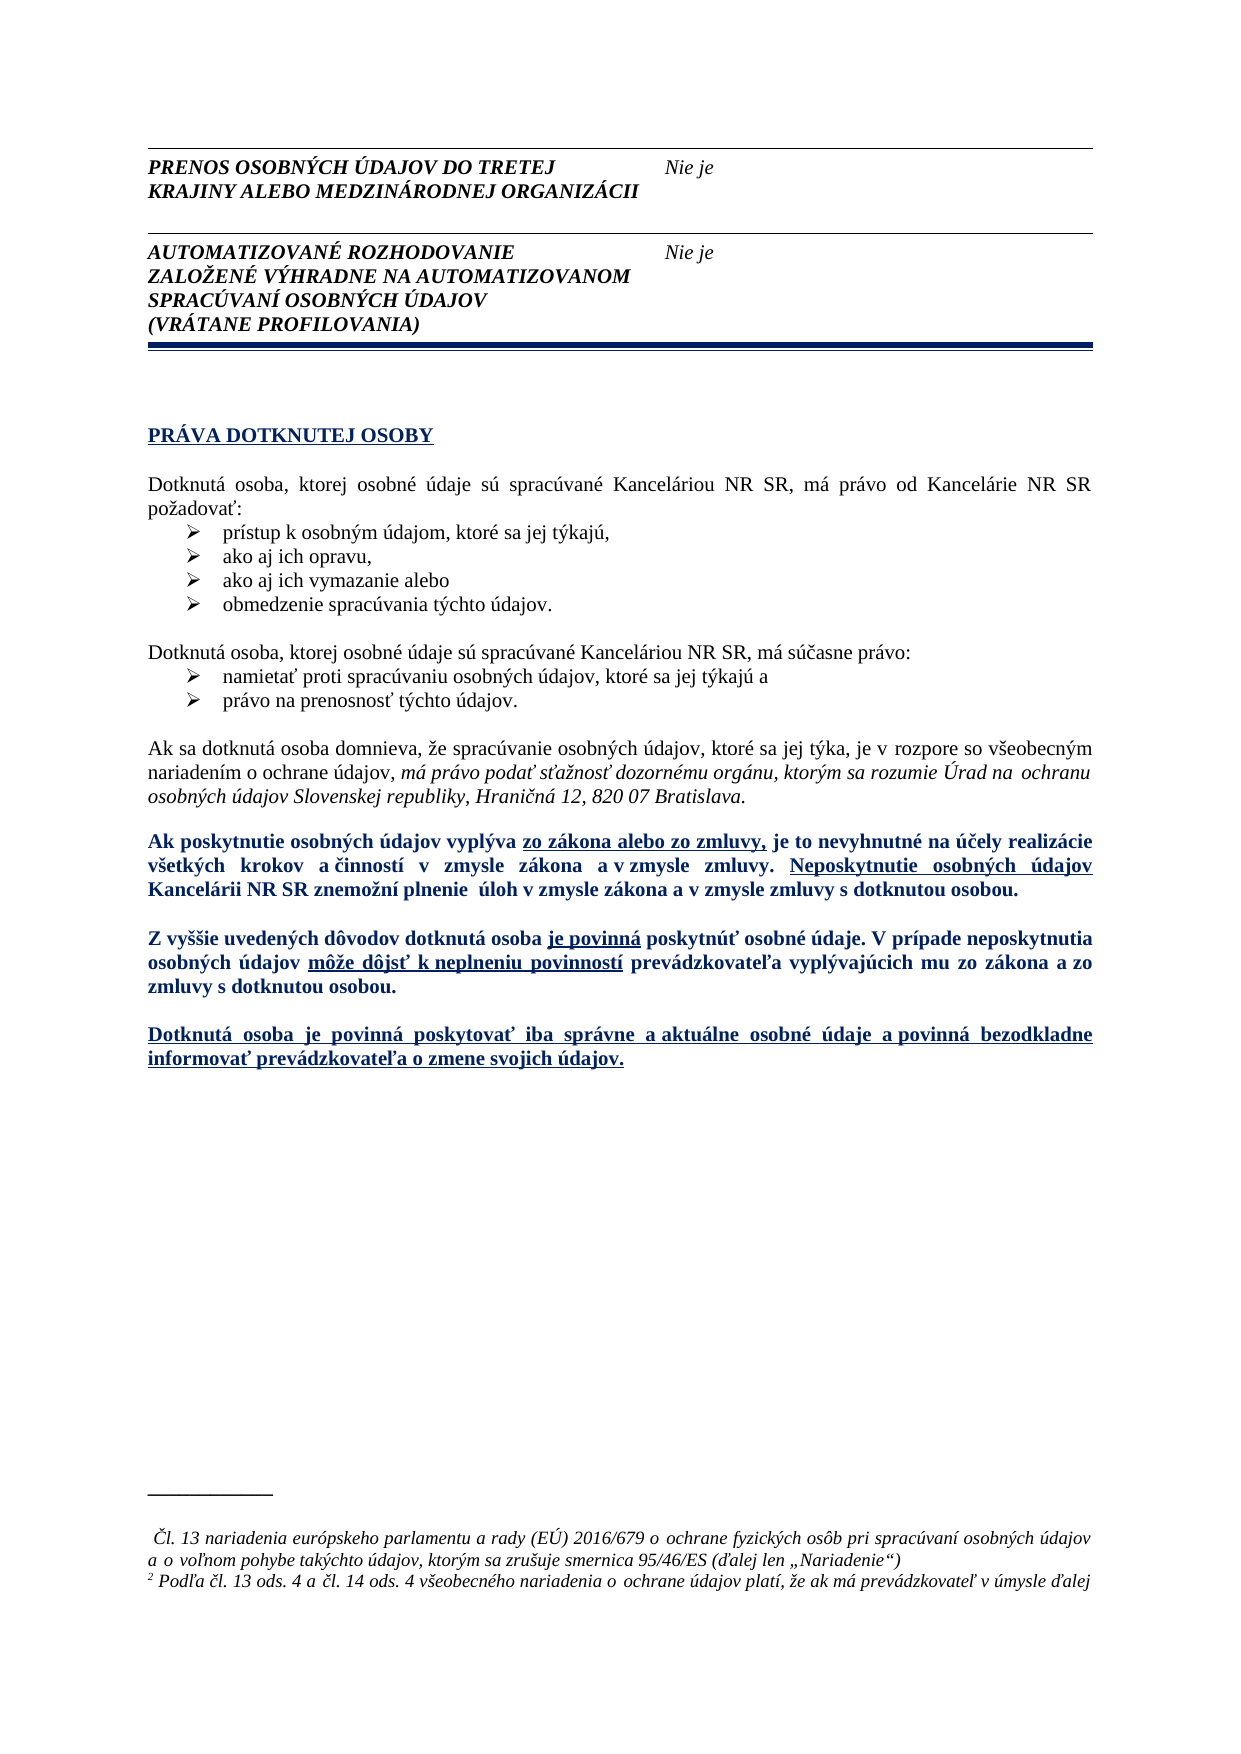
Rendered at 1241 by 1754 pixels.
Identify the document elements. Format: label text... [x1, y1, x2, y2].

text Dotknutá osoba, ktorej osobné údaje sú spracúvané Kanceláriou NR SR, má súčasne právo: [148, 640, 1033, 664]
table_cell PRENOS OSOBNÝCH ÚDAJOV DO TRETEJ KRAJINY ALEBO MEDZINÁRODNEJ ORGANIZÁCII [148, 149, 664, 233]
table_cell Nie je [665, 234, 1093, 342]
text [148, 1570, 1093, 1592]
text Ak sa dotknutá osoba domnieva, že spracúvanie osobných údajov, ktoré sa jej týka, je v rozpore so všeobecným nariadením o ochrane údajov, má právo podať sťažnosť dozornému orgánu, ktorým sa rozumie Úrad na ochranu osobných údajov Slovenskej republiky, Hraničná 12, 820 07 Bratislava. [148, 736, 1093, 808]
text Ak poskytnutie osobných údajov vyplýva zo zákona alebo zo zmluvy, je to nevyhnutné na účely realizácie všetkých krokov a činností v zmysle zákona a v zmysle zmluvy. Neposkytnutie osobných údajov Kancelárii NR SR znemožní plnenie úloh v zmysle zákona a v zmysle zmluvy s dotknutou osobou. [148, 829, 1093, 901]
text Z vyššie uvedených dôvodov dotknutá osoba je povinná poskytnúť osobné údaje. V prípade neposkytnutia osobných údajov môže dôjsť k neplneniu povinností prevádzkovateľa vyplývajúcich mu zo zákona a zo zmluvy s dotknutou osobou. [148, 926, 1093, 998]
list obmedzenie spracúvania týchto údajov. [185, 592, 1033, 616]
list právo na prenosnosť týchto údajov. [185, 688, 1033, 712]
text Dotknutá osoba je povinná poskytovať iba správne a aktuálne osobné údaje a povinná bezodkladne informovať prevádzkovateľa o zmene svojich údajov. [148, 1044, 1093, 1070]
text ____________ [148, 1474, 1034, 1498]
text Dotknutá osoba, ktorej osobné údaje sú spracúvané Kanceláriou NR SR, má právo od Kancelárie NR SR požadovať: [148, 472, 1093, 520]
list ako aj ich vymazanie alebo [185, 568, 1033, 592]
table_cell Nie je [665, 149, 1093, 233]
text Čl. 13 nariadenia európskeho parlamentu a rady (EÚ) 2016/679 o ochrane fyzických osôb pri spracúvaní osobných údajov a o voľnom pohybe takýchto údajov, ktorým sa zrušuje smernica 95/46/ES (ďalej len „Nariadenie“) [148, 1527, 1093, 1570]
list prístup k osobným údajom, ktoré sa jej týkajú, [185, 520, 1033, 544]
text Dotknutá osoba je povinná poskytovať iba správne a aktuálne osobné údaje a povinná bezodkladne informovať prevádzkovateľa o zmene svojich údajov. [148, 1022, 1093, 1043]
text PRÁVA DOTKNUTEJ OSOBY [148, 423, 1093, 447]
table_cell AUTOMATIZOVANÉ ROZHODOVANIE ZALOŽENÉ VÝHRADNE NA AUTOMATIZOVANOM SPRACÚVANÍ OSOBNÝCH ÚDAJOV (VRÁTANE PROFILOVANIA) [148, 234, 664, 342]
list ako aj ich opravu, [185, 544, 1033, 568]
list namietať proti spracúvaniu osobných údajov, ktoré sa jej týkajú a [185, 664, 1033, 688]
